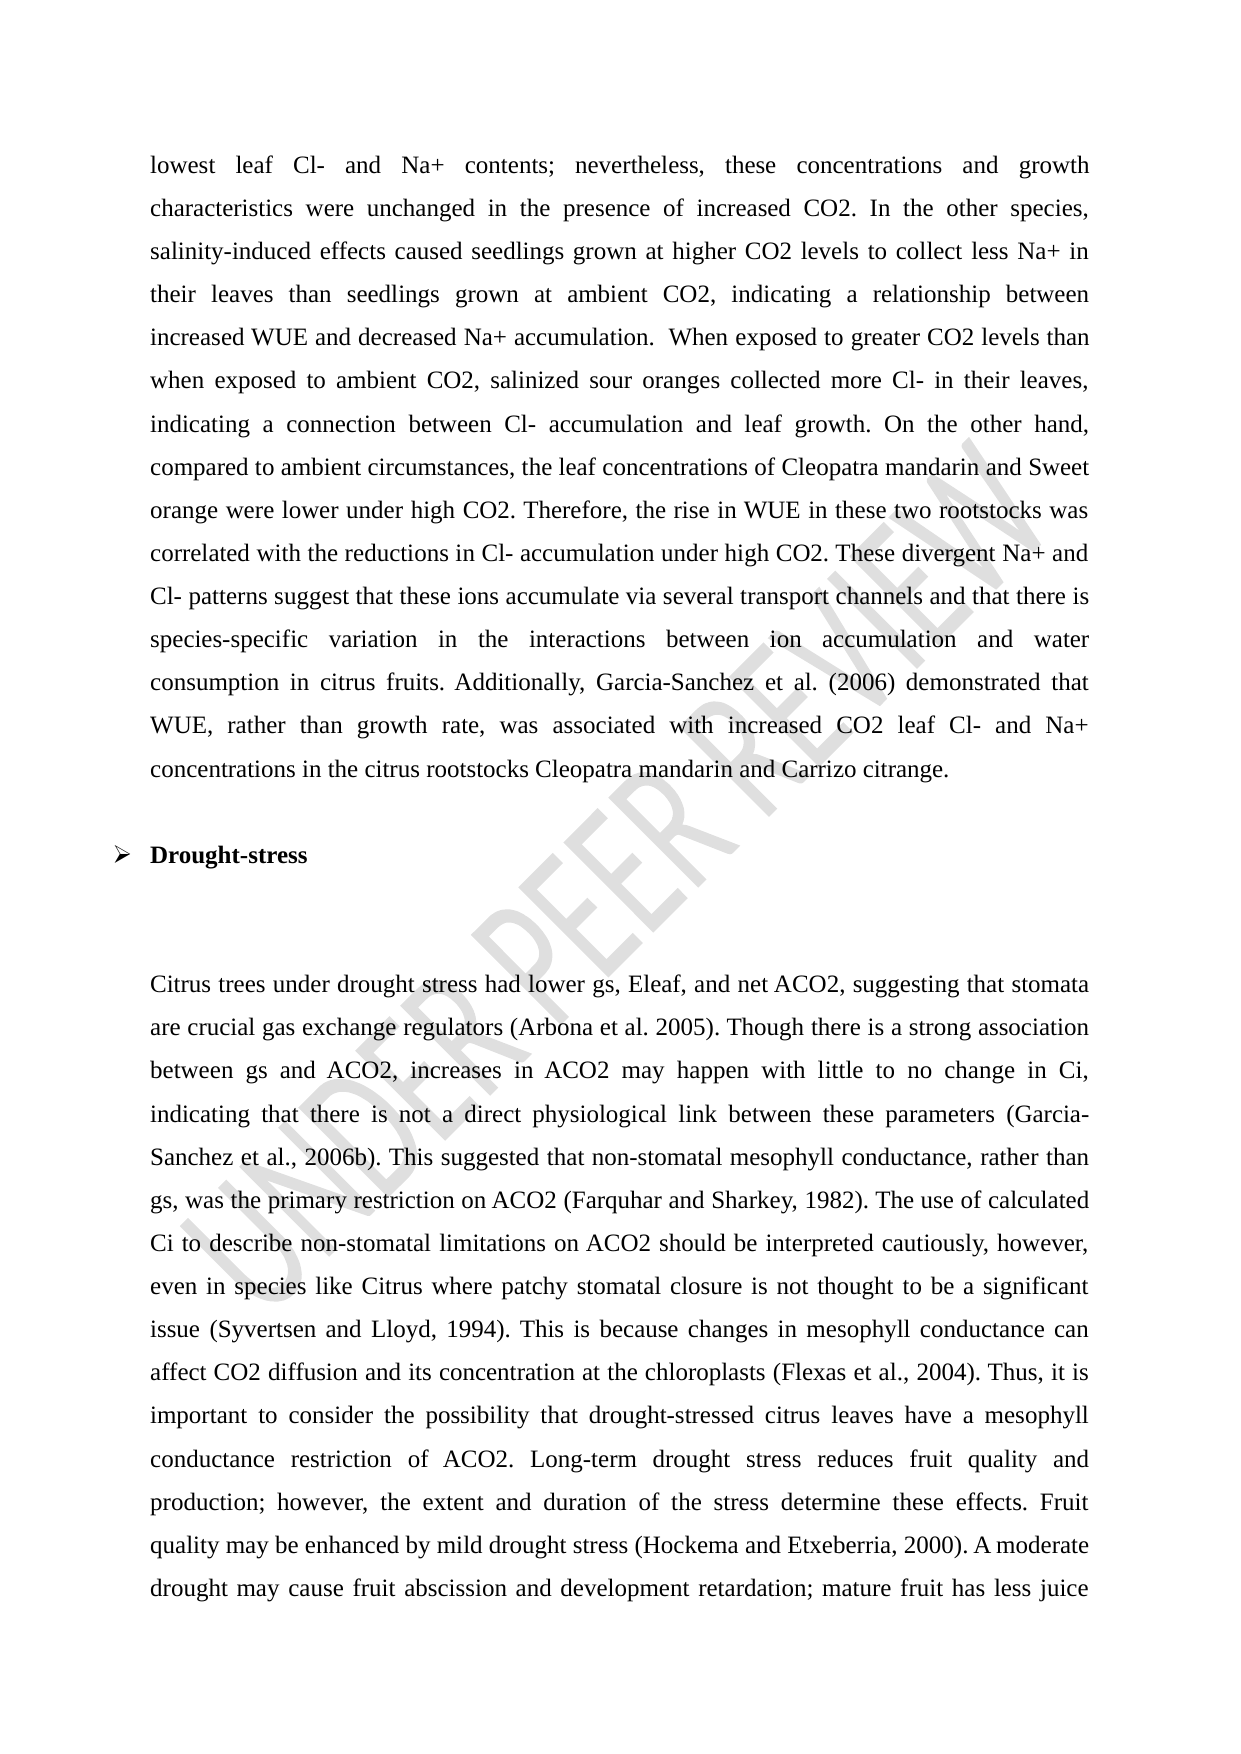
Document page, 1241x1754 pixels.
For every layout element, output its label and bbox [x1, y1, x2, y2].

list [150, 150, 1090, 782]
list [112, 840, 1090, 1602]
